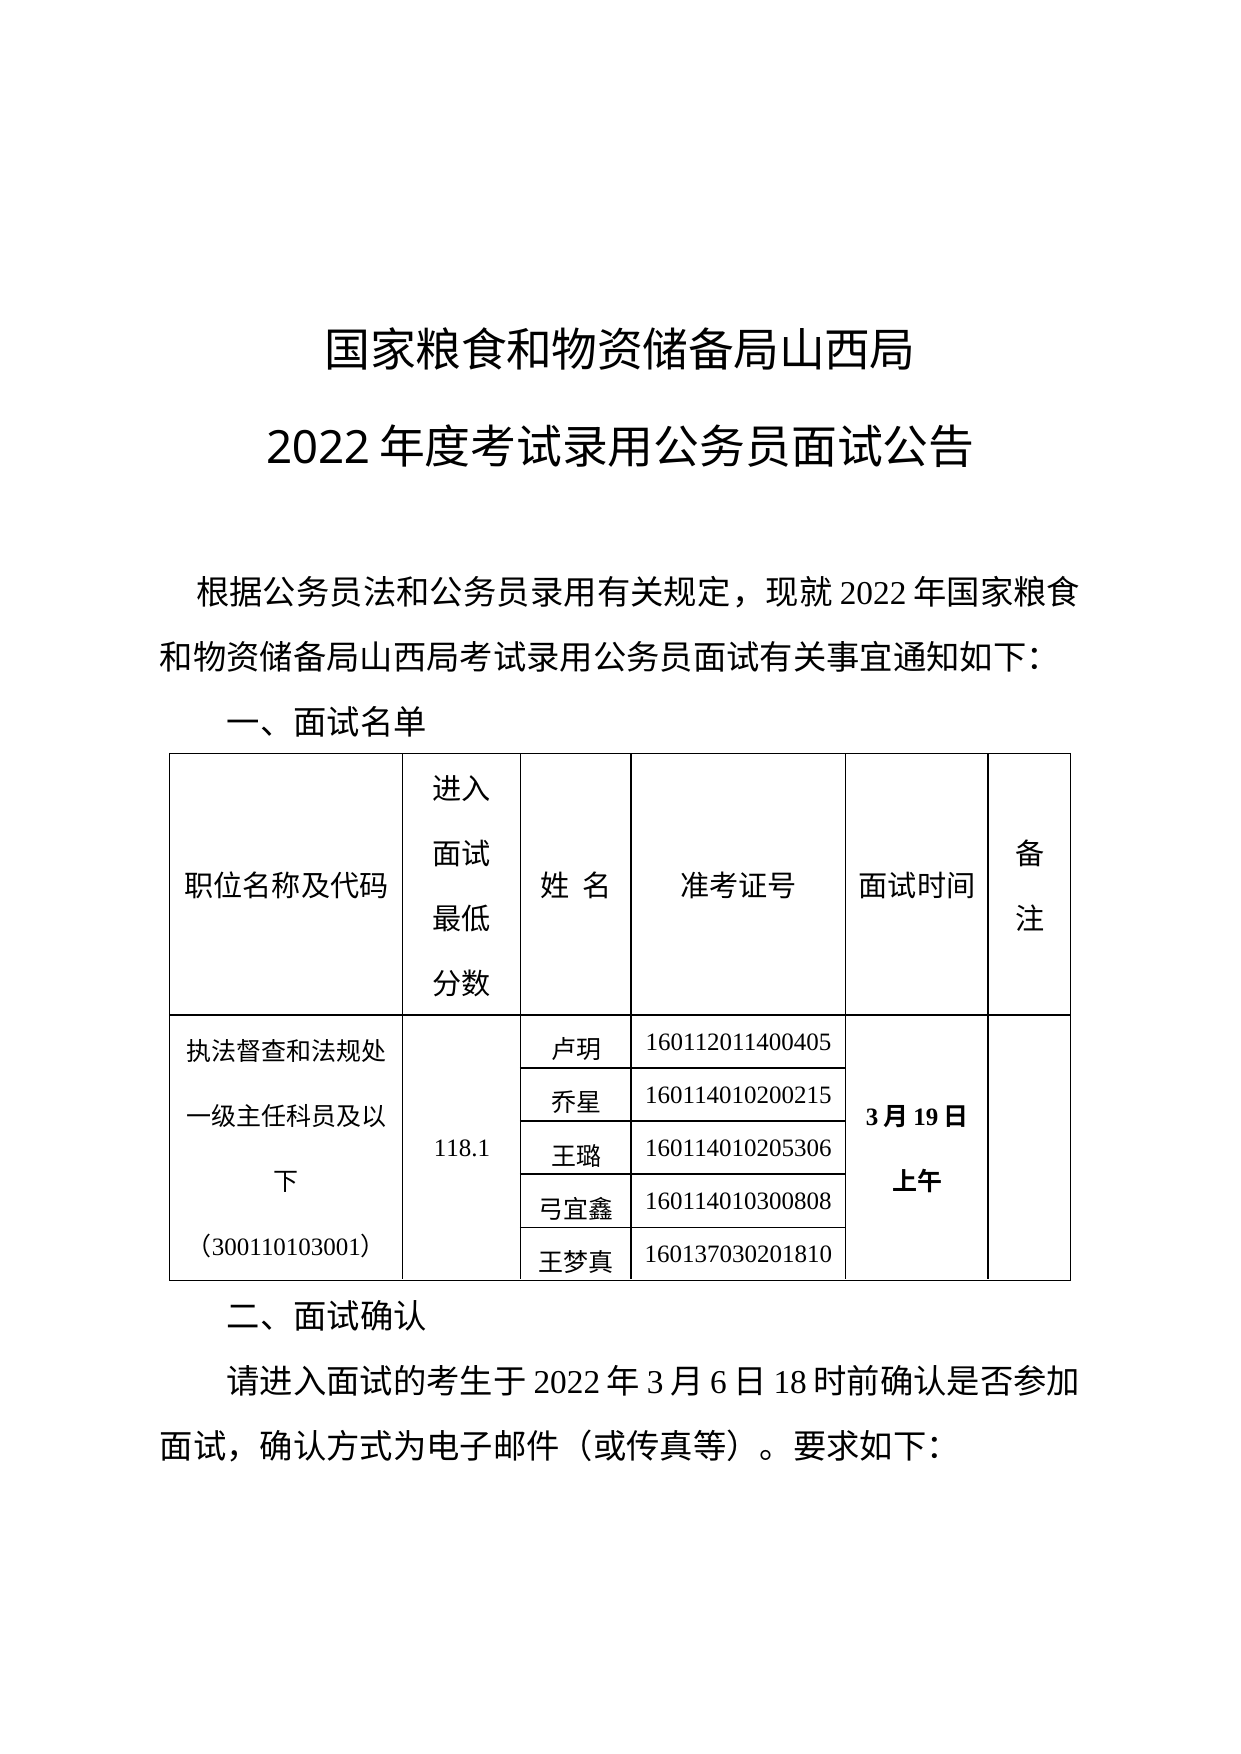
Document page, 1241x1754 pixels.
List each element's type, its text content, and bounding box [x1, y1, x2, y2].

table_cell 160114010200215 [632, 1069, 845, 1120]
text 国家粮食和物资储备局山西局 [159, 298, 1081, 395]
table_cell 王梦真 [521, 1228, 630, 1279]
table_cell 160112011400405 [632, 1016, 845, 1067]
table_header 备 注 [989, 754, 1070, 1014]
table_cell 3月19日 上午 [846, 1016, 987, 1279]
table_cell 118.1 [403, 1016, 520, 1279]
text 请进入面试的考生于2022年3月6日18时前确认是否参加面试，确认方式为电子邮件（或传真等）。要求如下： [159, 1346, 1081, 1476]
table_header 职位名称及代码 [170, 754, 402, 1014]
table_cell 乔星 [521, 1069, 630, 1120]
table_cell 160137030201810 [632, 1228, 845, 1279]
table_header 准考证号 [632, 754, 845, 1014]
table_cell 王璐 [521, 1122, 630, 1173]
table_cell 弓宜鑫 [521, 1175, 630, 1226]
table_cell 执法督查和法规处一级主任科员及以下（300110103001） [170, 1016, 402, 1279]
table_cell [989, 1016, 1070, 1279]
text 根据公务员法和公务员录用有关规定，现就2022年国家粮食和物资储备局山西局考试录用公务员面试有关事宜通知如下： [159, 558, 1081, 688]
table_header 姓 名 [521, 754, 630, 1014]
text 一、面试名单 [226, 688, 1081, 753]
table_cell 160114010205306 [632, 1122, 845, 1173]
table_cell 卢玥 [521, 1016, 630, 1067]
table_header 进入 面试 最低 分数 [403, 754, 520, 1014]
text 2022年度考试录用公务员面试公告 [159, 395, 1081, 493]
table_header 面试时间 [846, 754, 987, 1014]
text 二、面试确认 [159, 1281, 1081, 1346]
table_cell 160114010300808 [632, 1175, 845, 1226]
